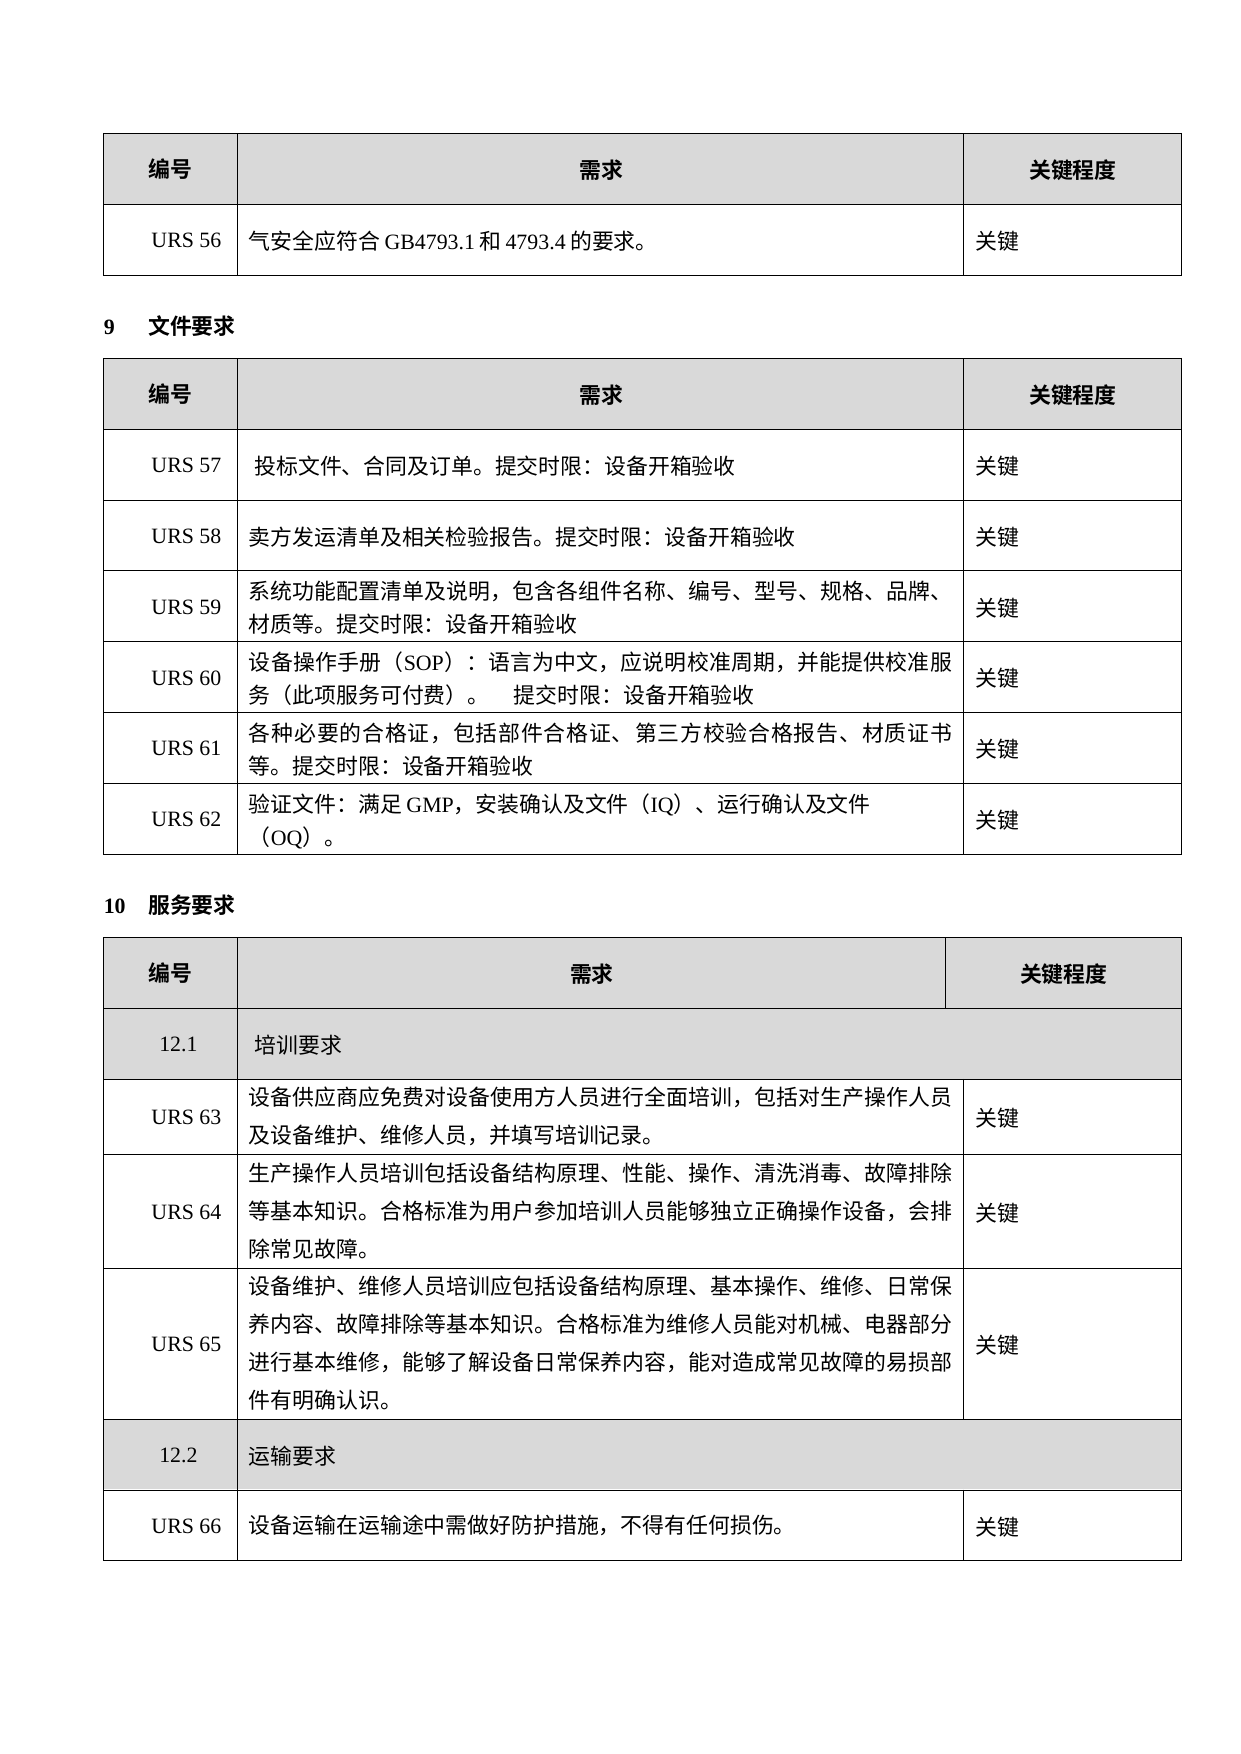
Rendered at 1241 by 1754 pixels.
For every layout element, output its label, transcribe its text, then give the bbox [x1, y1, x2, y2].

table_header 需求 [238, 134, 963, 204]
table_cell 培训要求 [238, 1009, 1181, 1079]
table_cell [104, 501, 237, 570]
table_cell [104, 1420, 237, 1489]
table_cell 卖方发运清单及相关检验报告。提交时限：设备开箱验收 [238, 501, 963, 570]
table_header 编号 [104, 134, 237, 204]
table_cell 投标文件、合同及订单。提交时限：设备开箱验收 [238, 430, 963, 499]
table_cell [104, 713, 237, 783]
table_cell 生产操作人员培训包括设备结构原理、性能、操作、清洗消毒、故障排除等基本知识。合格标准为用户参加培训人员能够独立正确操作设备，会排除常见故障。 [238, 1155, 963, 1268]
table_cell 关键 [964, 501, 1181, 570]
table_cell [104, 430, 237, 499]
table_cell [104, 642, 237, 712]
table_cell [104, 784, 237, 854]
list 服务要求 [103, 888, 1181, 921]
table_cell 关键 [964, 205, 1181, 274]
table_cell [104, 571, 237, 641]
table_cell 关键 [964, 1155, 1181, 1268]
table_cell 关键 [964, 571, 1181, 641]
table_cell 设备操作手册（SOP）：语言为中文，应说明校准周期，并能提供校准服务（此项服务可付费）。 提交时限：设备开箱验收 [238, 642, 963, 712]
table_header 关键程度 [964, 134, 1181, 204]
table_cell 设备维护、维修人员培训应包括设备结构原理、基本操作、维修、日常保养内容、故障排除等基本知识。合格标准为维修人员能对机械、电器部分进行基本维修，能够了解设备日常保养内容，能对造成常见故障的易损部件有明确认识。 [238, 1269, 963, 1419]
table_cell 关键 [964, 430, 1181, 499]
table_header 编号 [104, 938, 237, 1008]
table_cell 系统功能配置清单及说明，包含各组件名称、编号、型号、规格、品牌、材质等。提交时限：设备开箱验收 [238, 571, 963, 641]
table_cell 设备运输在运输途中需做好防护措施，不得有任何损伤。 [238, 1491, 963, 1560]
table_cell 关键 [964, 1491, 1181, 1560]
table_cell 气安全应符合GB4793.1和4793.4的要求。 [238, 205, 963, 274]
table_cell 验证文件：满足GMP，安装确认及文件（IQ）、运行确认及文件（OQ）。 [238, 784, 963, 854]
table_cell 设备供应商应免费对设备使用方人员进行全面培训，包括对生产操作人员及设备维护、维修人员，并填写培训记录。 [238, 1080, 963, 1154]
table_header 关键程度 [964, 359, 1181, 429]
table_header 编号 [104, 359, 237, 429]
list 文件要求 [103, 308, 1181, 341]
table_cell [104, 1155, 237, 1268]
table_cell [104, 1009, 237, 1079]
table_cell [104, 1080, 237, 1154]
table_cell [104, 1269, 237, 1419]
table_cell 关键 [964, 713, 1181, 783]
table_header 关键程度 [946, 938, 1181, 1008]
table_cell 关键 [964, 642, 1181, 712]
table_cell [104, 1491, 237, 1560]
table_header 需求 [238, 938, 945, 1008]
table_cell 关键 [964, 1269, 1181, 1419]
table_cell [104, 205, 237, 274]
table_cell 各种必要的合格证，包括部件合格证、第三方校验合格报告、材质证书等。提交时限：设备开箱验收 [238, 713, 963, 783]
table_header 需求 [238, 359, 963, 429]
table_cell 关键 [964, 784, 1181, 854]
table_cell 关键 [964, 1080, 1181, 1154]
table_cell 运输要求 [238, 1420, 1181, 1489]
